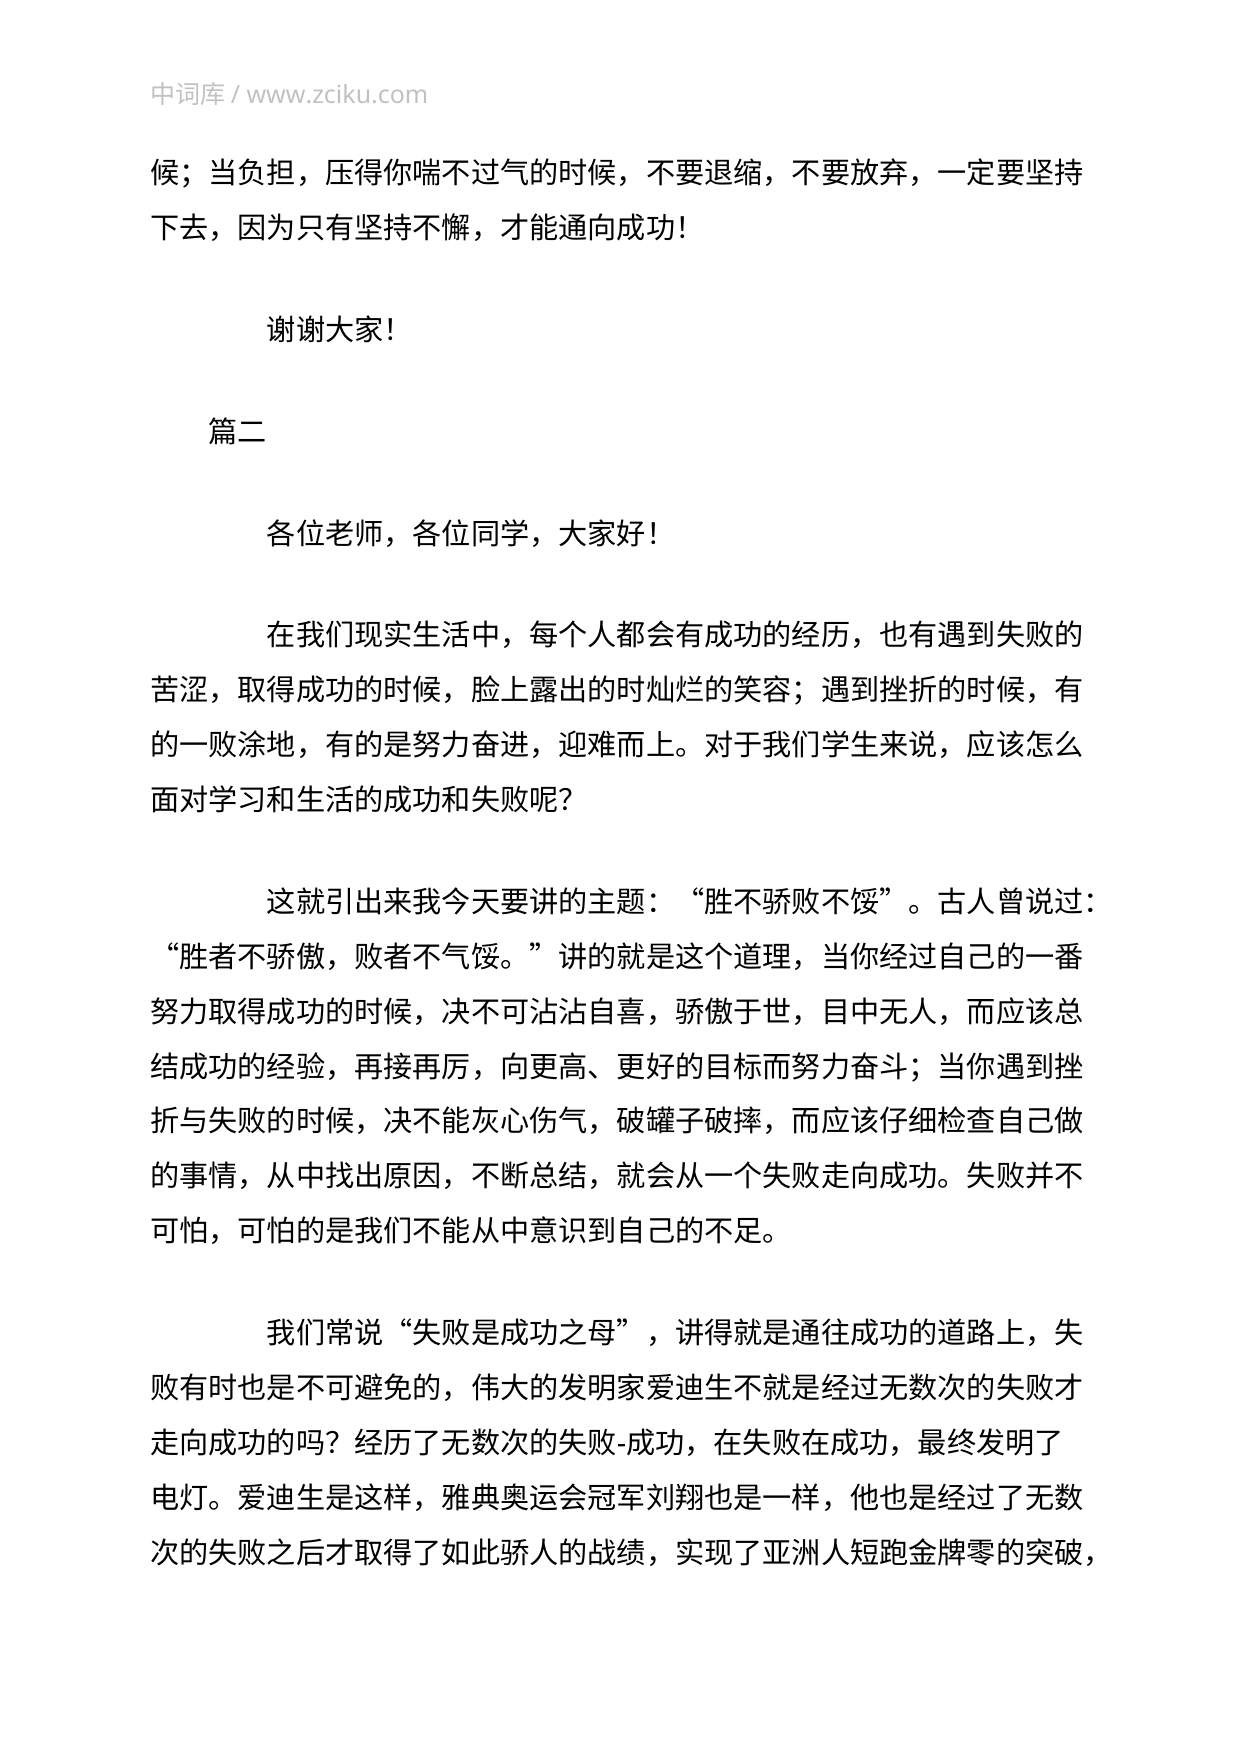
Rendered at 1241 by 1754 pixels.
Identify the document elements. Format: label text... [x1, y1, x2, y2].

text 谢谢大家！ [150, 307, 1090, 349]
text 各位老师，各位同学，大家好！ [150, 510, 1090, 552]
text 篇二 [150, 408, 1090, 451]
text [150, 150, 1090, 247]
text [150, 1309, 1090, 1572]
text 在我们现实生活中，每个人都会有成功的经历，也有遇到失败的苦涩，取得成功的时候，脸上露出的时灿烂的笑容；遇到挫折的时候，有的一败涂地，有的是努力奋进，迎难而上。对于我们学生来说，应该怎么面对学习和生活的成功和失败呢？ [150, 612, 1090, 819]
text 这就引出来我今天要讲的主题：“胜不骄败不馁”。古人曾说过：“胜者不骄傲，败者不气馁。”讲的就是这个道理，当你经过自己的一番努力取得成功的时候，决不可沾沾自喜，骄傲于世，目中无人，而应该总结成功的经验，再接再厉，向更高、更好的目标而努力奋斗；当你遇到挫折与失败的时候，决不能灰心伤气，破罐子破摔，而应该仔细检查自己做的事情，从中找出原因，不断总结，就会从一个失败走向成功。失败并不可怕，可怕的是我们不能从中意识到自己的不足。 [150, 878, 1090, 1250]
